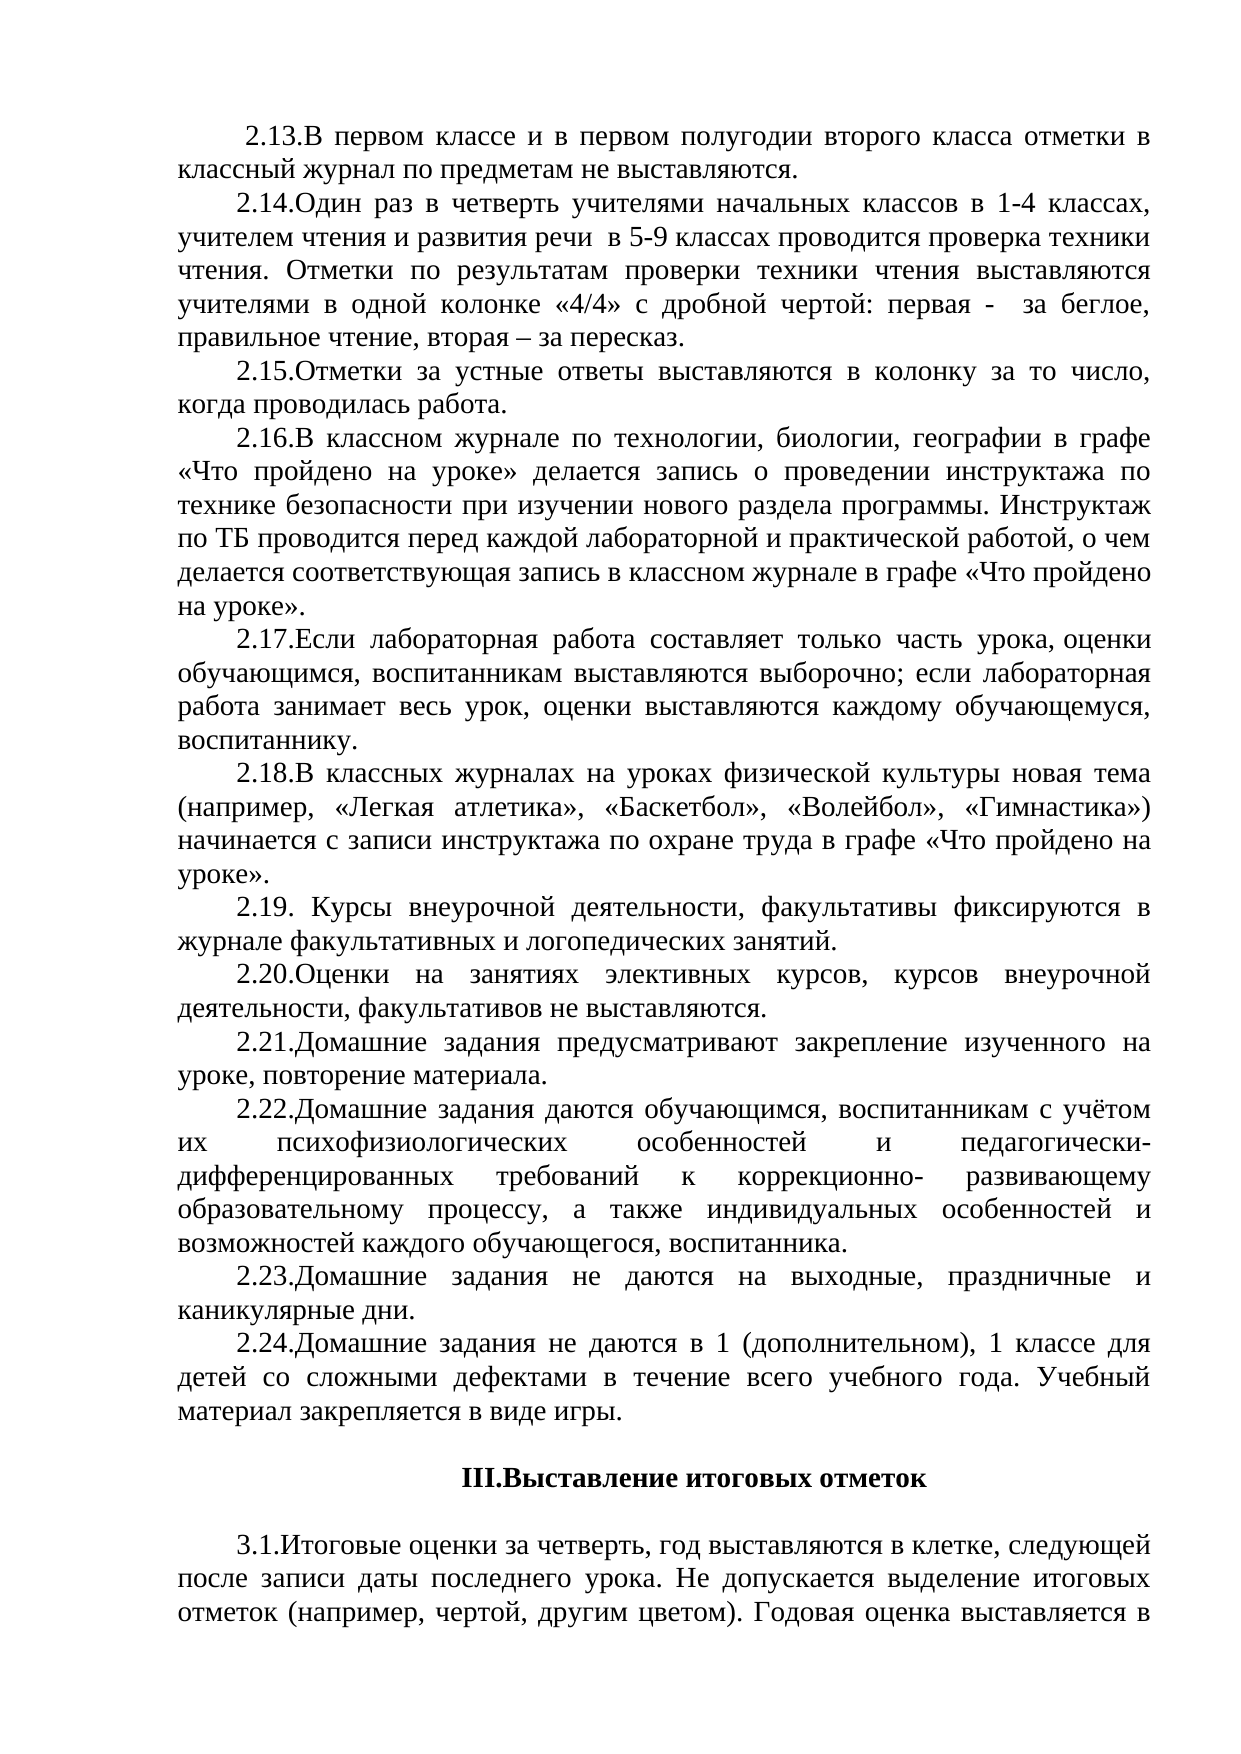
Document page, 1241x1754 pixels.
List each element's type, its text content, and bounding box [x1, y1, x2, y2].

text 2.23.Домашние задания не даются на выходные, праздничные и каникулярные дни. [177, 1258, 1152, 1326]
text 2.22.Домашние задания даются обучающимся, воспитанникам с учётом их психофизиологических особенностей и педагогически- дифференцированных требований к коррекционно- развивающему образовательному процессу, а также индивидуальных особенностей и возможностей каждого обучающегося, воспитанника. [177, 1091, 1152, 1258]
text III.Выставление итоговых отметок [177, 1460, 1152, 1493]
text 2.24.Домашние задания не даются в 1 (дополнительном), 1 классе для детей со сложными дефектами в течение всего учебного года. Учебный материал закрепляется в виде игры. [177, 1326, 1152, 1426]
text 2.19. Курсы внеурочной деятельности, факультативы фиксируются в журнале факультативных и логопедических занятий. [177, 889, 1152, 957]
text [177, 1527, 1152, 1627]
text 2.15.Отметки за устные ответы выставляются в колонку за то число, когда проводилась работа. [177, 353, 1152, 420]
text 2.14.Один раз в четверть учителями начальных классов в 1-4 классах, учителем чтения и развития речи в 5-9 классах проводится проверка техники чтения. Отметки по результатам проверки техники чтения выставляются учителями в одной колонке «4/4» с дробной чертой: первая - за беглое, правильное чтение, вторая – за пересказ. [177, 185, 1152, 353]
text 2.18.В классных журналах на уроках физической культуры новая тема (например, «Легкая атлетика», «Баскетбол», «Волейбол», «Гимнастика») начинается с записи инструктажа по охране труда в графе «Что пройдено на уроке». [177, 755, 1152, 889]
text 2.16.В классном журнале по технологии, биологии, географии в графе «Что пройдено на уроке» делается запись о проведении инструктажа по технике безопасности при изучении нового раздела программы. Инструктаж по ТБ проводится перед каждой лабораторной и практической работой, о чем делается соответствующая запись в классном журнале в графе «Что пройдено на уроке». [177, 420, 1152, 621]
text 2.17.Если лабораторная работа составляет только часть урока, оценки обучающимся, воспитанникам выставляются выборочно; если лабораторная работа занимает весь урок, оценки выставляются каждому обучающемуся, воспитаннику. [177, 621, 1152, 755]
text 2.21.Домашние задания предусматривают закрепление изученного на уроке, повторение материала. [177, 1024, 1152, 1091]
text 2.20.Оценки на занятиях элективных курсов, курсов внеурочной деятельности, факультативов не выставляются. [177, 957, 1152, 1024]
text 2.13.В первом классе и в первом полугодии второго класса отметки в классный журнал по предметам не выставляются. [177, 118, 1152, 185]
